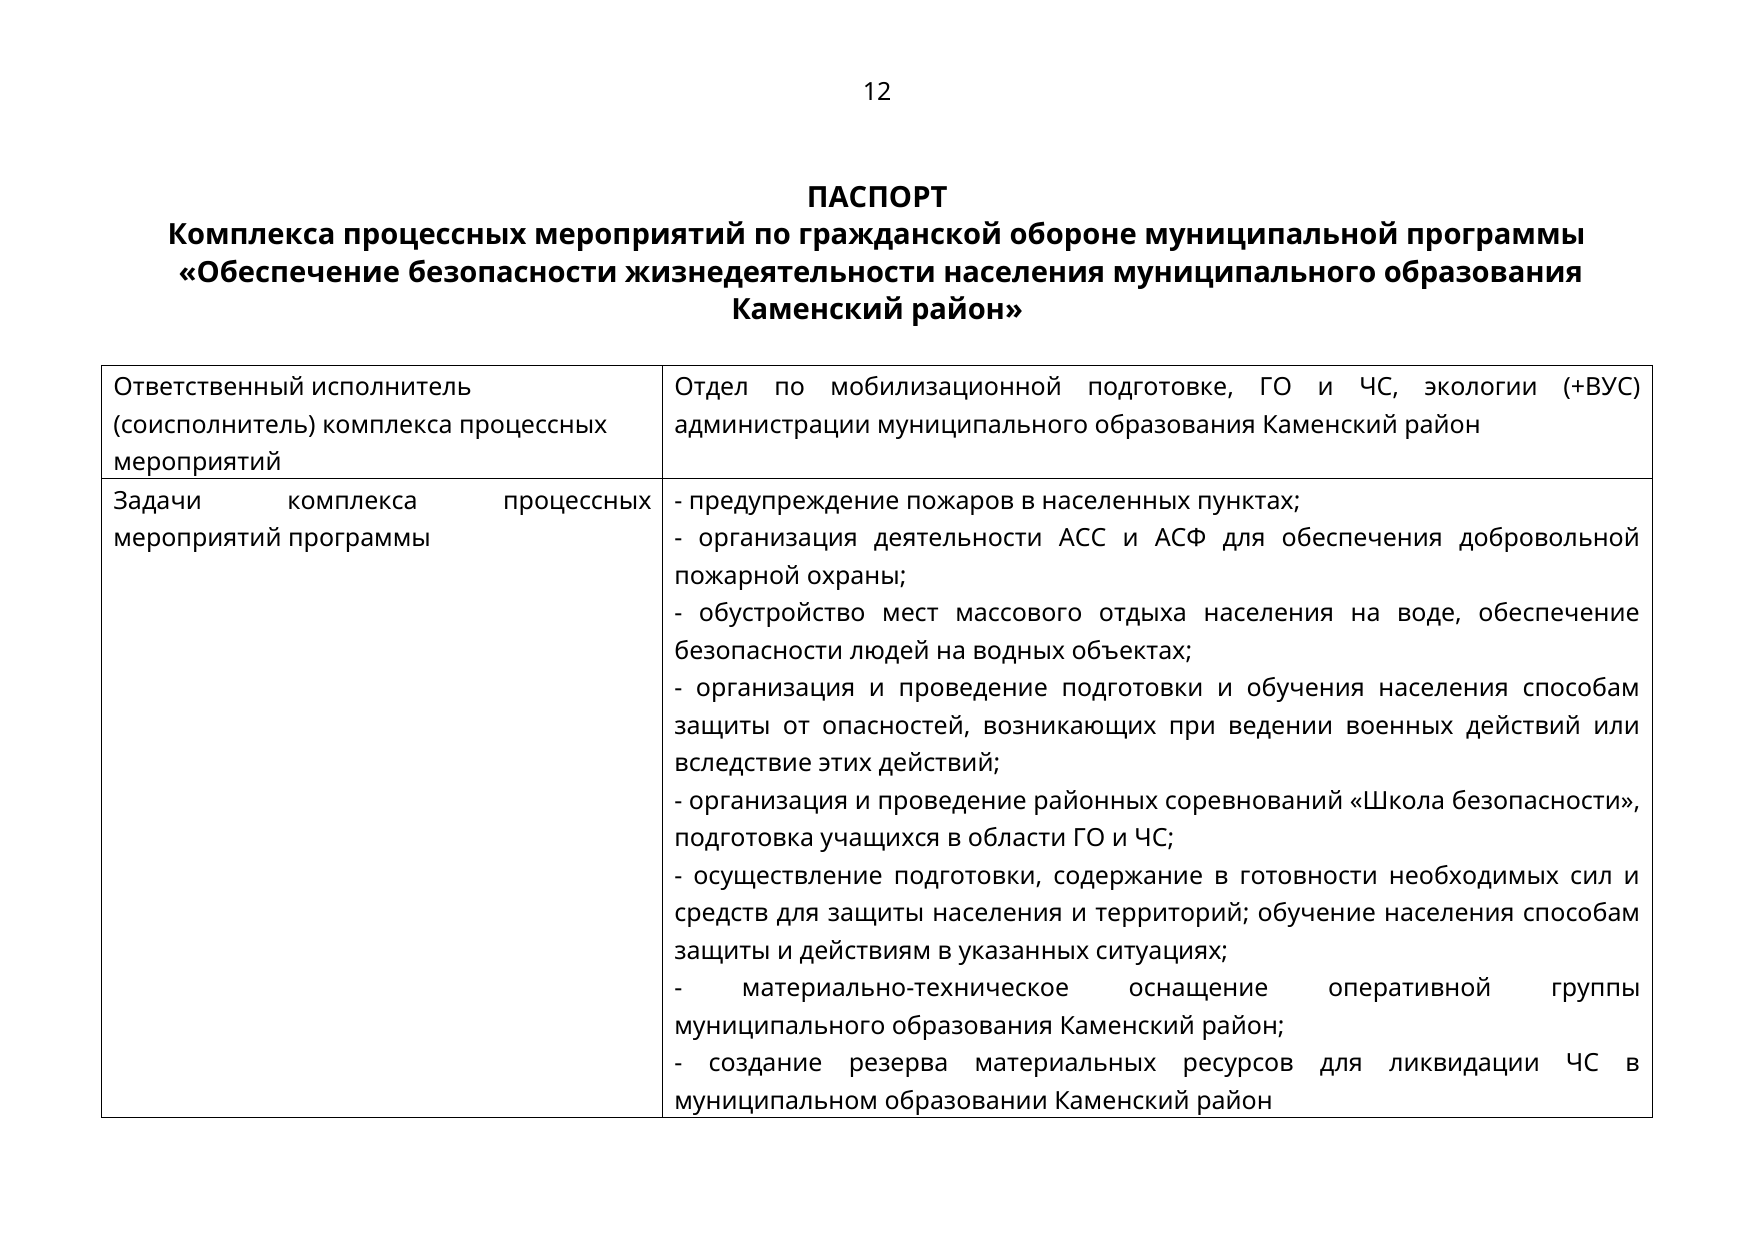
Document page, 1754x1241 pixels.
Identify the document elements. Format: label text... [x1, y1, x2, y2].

text ПАСПОРТ [118, 177, 1636, 215]
text Комплекса процессных мероприятий по гражданской обороне муниципальной программы [118, 215, 1636, 252]
text «Обеспечение безопасности жизнедеятельности населения муниципального образования Каменский район» [118, 252, 1636, 327]
table_cell Задачи комплекса процессных мероприятий программы [102, 479, 662, 1117]
table_cell - предупреждение пожаров в населенных пунктах; - организация деятельности АСС и АСФ для обеспечения добровольной пожарной охраны; - обустройство мест массового отдыха населения на воде, обеспечение безопасности людей на водных объектах; - организация и проведение подготовки и обучения населения способам защиты от опасностей, возникающих при ведении военных действий или вследствие этих действий; - организация и проведение районных соревнований «Школа безопасности», подготовка учащихся в области ГО и ЧС; - осуществление подготовки, содержание в готовности необходимых сил и средств для защиты населения и территорий; обучение населения способам защиты и действиям в указанных ситуациях; - материально-техническое оснащение оперативной группы муниципального образования Каменский район; - создание резерва материальных ресурсов для ликвидации ЧС в муниципальном образовании Каменский район [663, 479, 1652, 1117]
table_header Отдел по мобилизационной подготовке, ГО и ЧС, экологии (+ВУС) администрации муниципального образования Каменский район [663, 366, 1652, 478]
table_header Ответственный исполнитель (соисполнитель) комплекса процессных мероприятий [102, 366, 662, 478]
